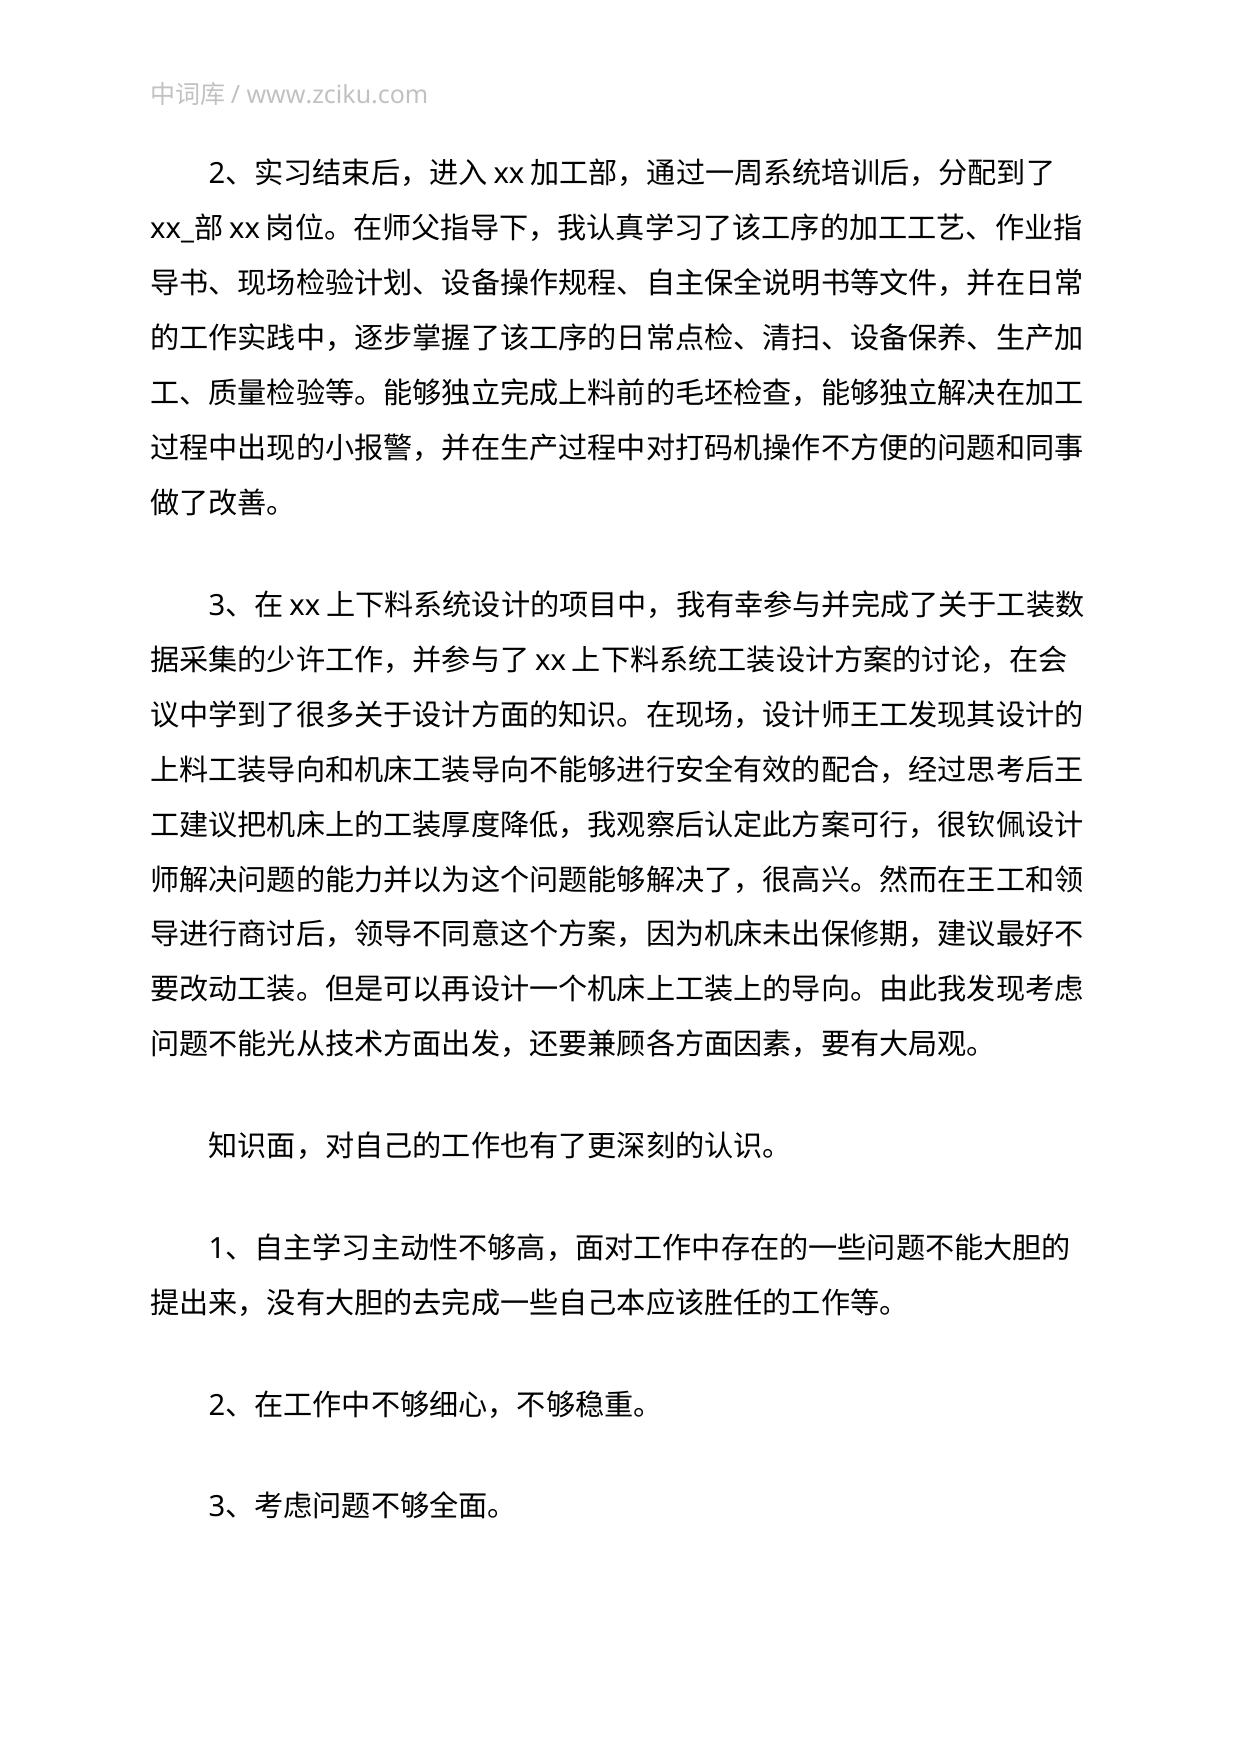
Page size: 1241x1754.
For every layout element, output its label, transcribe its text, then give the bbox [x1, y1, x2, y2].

text 3、在xx上下料系统设计的项目中，我有幸参与并完成了关于工装数据采集的少许工作，并参与了xx上下料系统工装设计方案的讨论，在会议中学到了很多关于设计方面的知识。在现场，设计师王工发现其设计的上料工装导向和机床工装导向不能够进行安全有效的配合，经过思考后王工建议把机床上的工装厚度降低，我观察后认定此方案可行，很钦佩设计师解决问题的能力并以为这个问题能够解决了，很高兴。然而在王工和领导进行商讨后，领导不同意这个方案，因为机床未出保修期，建议最好不要改动工装。但是可以再设计一个机床上工装上的导向。由此我发现考虑问题不能光从技术方面出发，还要兼顾各方面因素，要有大局观。 [150, 581, 1090, 1063]
text 2、实习结束后，进入xx加工部，通过一周系统培训后，分配到了xx_部xx岗位。在师父指导下，我认真学习了该工序的加工工艺、作业指导书、现场检验计划、设备操作规程、自主保全说明书等文件，并在日常的工作实践中，逐步掌握了该工序的日常点检、清扫、设备保养、生产加工、质量检验等。能够独立完成上料前的毛坯检查，能够独立解决在加工过程中出现的小报警，并在生产过程中对打码机操作不方便的问题和同事做了改善。 [150, 150, 1090, 522]
text 3、考虑问题不够全面。 [150, 1483, 1090, 1525]
text 知识面，对自己的工作也有了更深刻的认识。 [150, 1122, 1090, 1165]
text 2、在工作中不够细心，不够稳重。 [150, 1381, 1090, 1423]
text 1、自主学习主动性不够高，面对工作中存在的一些问题不能大胆的提出来，没有大胆的去完成一些自己本应该胜任的工作等。 [150, 1224, 1090, 1322]
